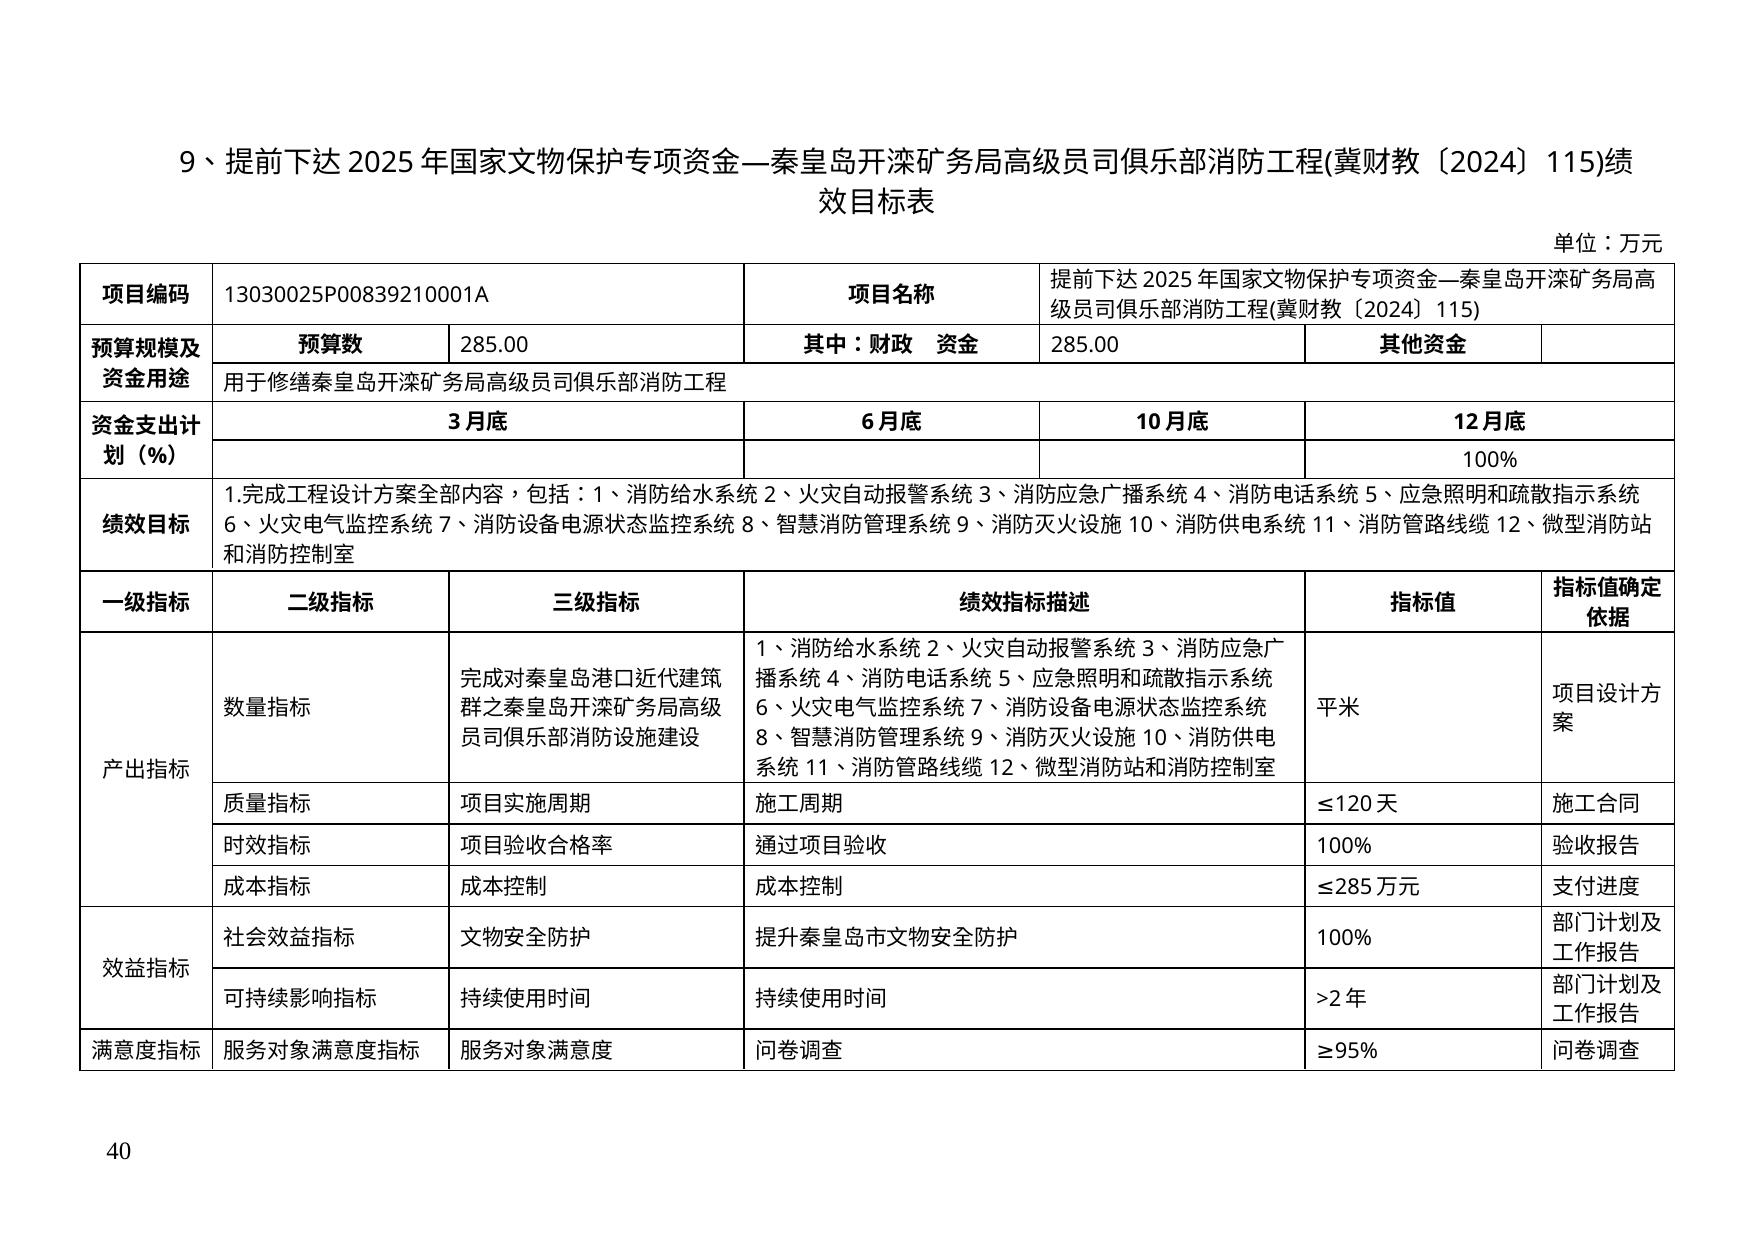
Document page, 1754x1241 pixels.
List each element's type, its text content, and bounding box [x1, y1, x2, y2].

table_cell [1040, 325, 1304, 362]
text 9、提前下达2025年国家文物保护专项资金—秦皇岛开滦矿务局高级员司俱乐部消防工程(冀财教〔2024〕115)绩效目标表 [106, 142, 1648, 221]
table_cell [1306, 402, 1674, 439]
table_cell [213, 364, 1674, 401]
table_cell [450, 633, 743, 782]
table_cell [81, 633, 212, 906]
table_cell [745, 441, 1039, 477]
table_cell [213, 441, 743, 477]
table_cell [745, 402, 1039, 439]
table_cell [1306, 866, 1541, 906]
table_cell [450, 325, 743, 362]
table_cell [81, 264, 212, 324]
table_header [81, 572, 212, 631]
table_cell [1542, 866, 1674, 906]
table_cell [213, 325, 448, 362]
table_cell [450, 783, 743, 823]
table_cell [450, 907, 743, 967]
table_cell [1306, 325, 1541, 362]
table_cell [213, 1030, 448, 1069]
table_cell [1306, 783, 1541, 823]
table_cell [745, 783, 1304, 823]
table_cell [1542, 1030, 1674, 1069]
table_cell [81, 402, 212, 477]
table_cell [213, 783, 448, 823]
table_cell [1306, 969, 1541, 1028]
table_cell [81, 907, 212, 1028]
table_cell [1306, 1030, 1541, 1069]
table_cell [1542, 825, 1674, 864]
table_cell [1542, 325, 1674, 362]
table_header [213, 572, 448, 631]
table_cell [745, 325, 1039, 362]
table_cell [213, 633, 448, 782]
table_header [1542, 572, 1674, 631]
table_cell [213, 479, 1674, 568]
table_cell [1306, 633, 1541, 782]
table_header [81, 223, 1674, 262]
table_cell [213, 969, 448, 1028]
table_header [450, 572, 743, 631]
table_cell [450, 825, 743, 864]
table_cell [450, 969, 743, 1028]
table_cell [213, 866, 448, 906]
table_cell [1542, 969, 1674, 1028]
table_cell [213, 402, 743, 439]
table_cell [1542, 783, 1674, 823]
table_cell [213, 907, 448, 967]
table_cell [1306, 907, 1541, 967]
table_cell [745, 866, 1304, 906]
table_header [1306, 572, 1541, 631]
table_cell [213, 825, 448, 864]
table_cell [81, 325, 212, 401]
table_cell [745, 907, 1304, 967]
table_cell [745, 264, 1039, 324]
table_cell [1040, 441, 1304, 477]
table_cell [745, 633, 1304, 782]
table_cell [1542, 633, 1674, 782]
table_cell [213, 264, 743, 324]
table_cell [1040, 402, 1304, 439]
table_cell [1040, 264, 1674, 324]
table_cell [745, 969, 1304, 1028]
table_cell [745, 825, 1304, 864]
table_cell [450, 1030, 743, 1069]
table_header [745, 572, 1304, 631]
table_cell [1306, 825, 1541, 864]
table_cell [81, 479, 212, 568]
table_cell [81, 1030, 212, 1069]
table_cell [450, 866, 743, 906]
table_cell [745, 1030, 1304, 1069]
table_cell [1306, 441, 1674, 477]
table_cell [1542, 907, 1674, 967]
